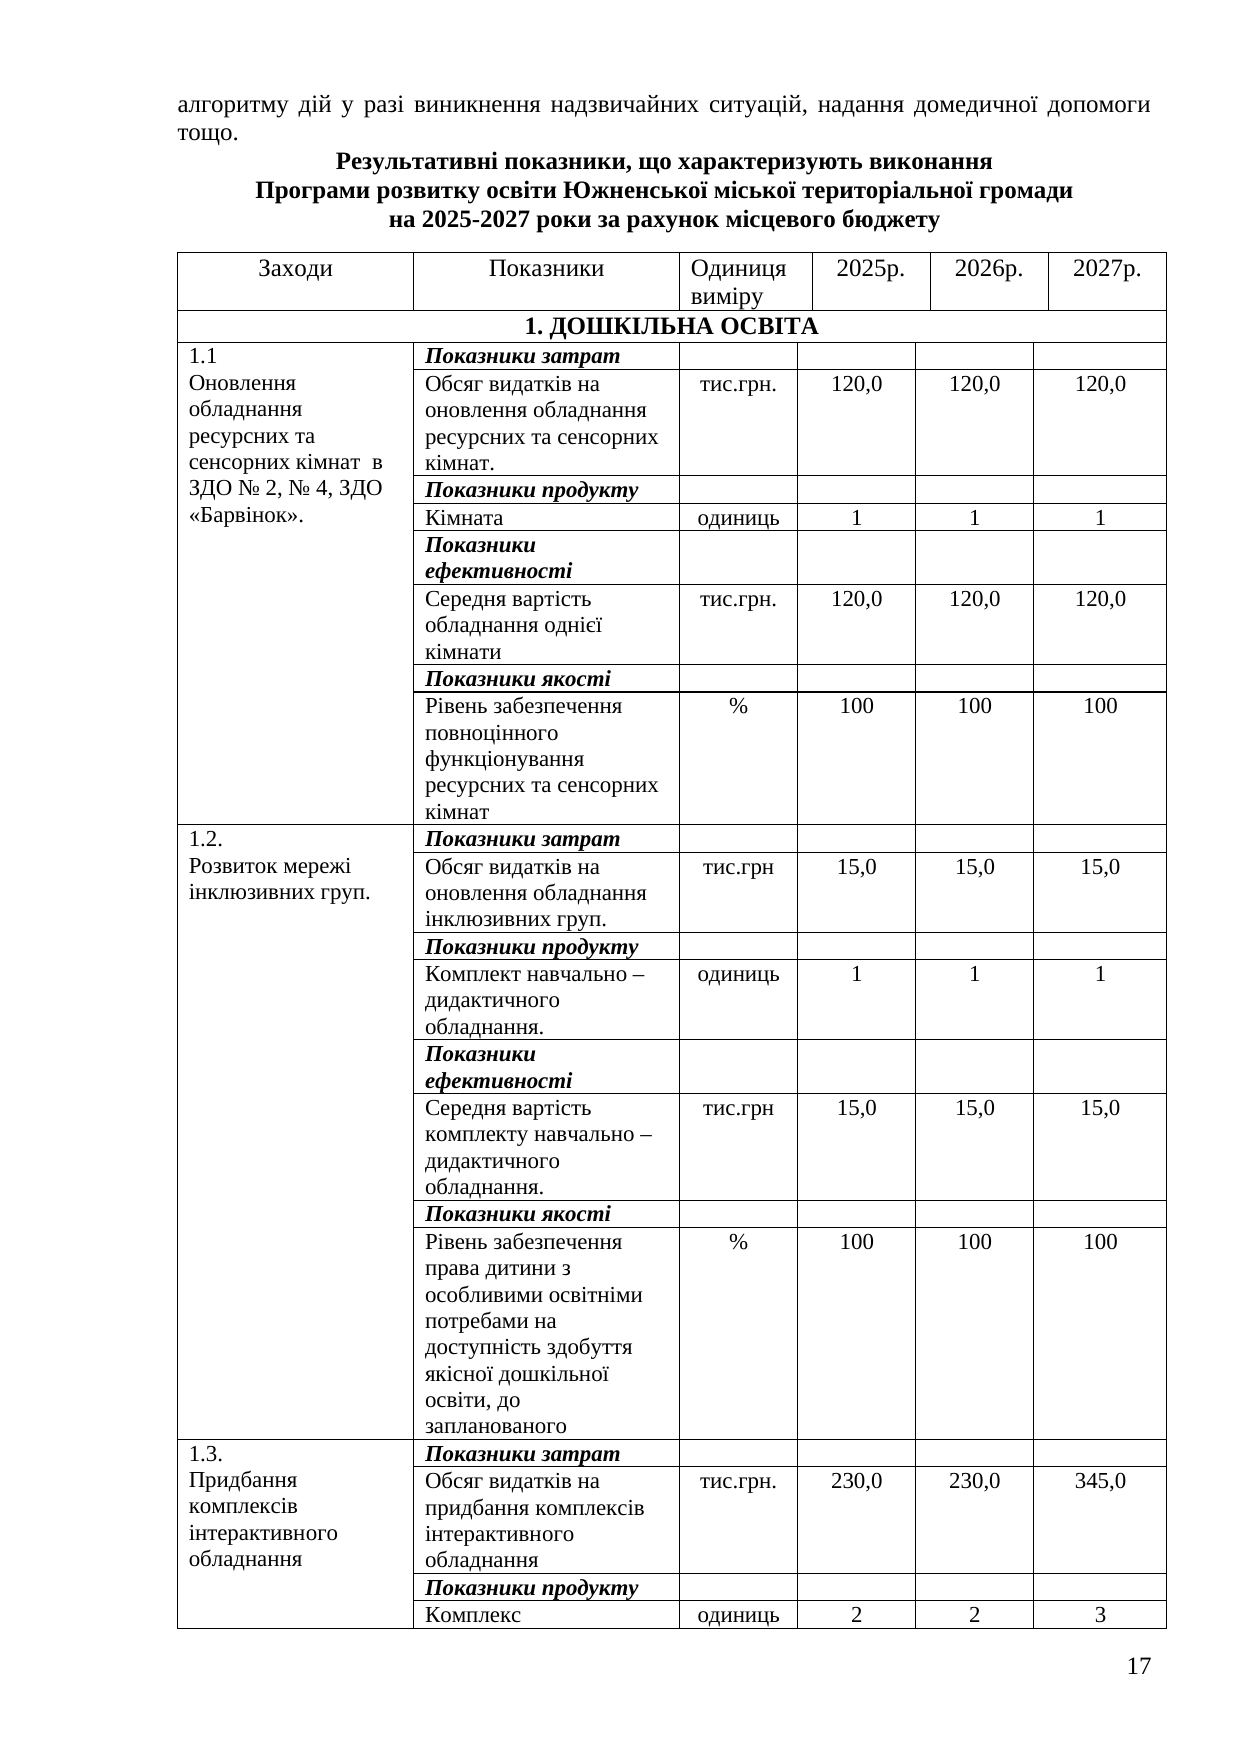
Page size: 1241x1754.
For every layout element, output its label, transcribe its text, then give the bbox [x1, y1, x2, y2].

table_header 2026р. [931, 253, 1048, 310]
table_cell [1034, 531, 1166, 584]
table_cell 100 [798, 693, 915, 824]
table_cell [916, 1440, 1033, 1466]
table_cell Обсяг видатків на оновлення обладнання інклюзивних груп. [414, 853, 679, 932]
table_cell 2 [916, 1601, 1033, 1627]
table_cell Показники продукту [414, 476, 679, 503]
table_cell Обсяг видатків на оновлення обладнання ресурсних та сенсорних кімнат. [414, 370, 679, 475]
table_cell 1 [798, 960, 915, 1039]
table_cell Показники продукту [414, 1574, 679, 1600]
table_cell тис.грн. [680, 585, 797, 664]
table_cell 1.3. Придбання комплексів інтерактивного обладнання [178, 1440, 413, 1627]
table_cell [1034, 1440, 1166, 1466]
table_cell одиниць [680, 504, 797, 530]
table_cell 100 [1034, 693, 1166, 824]
table_cell Показники ефективності [414, 1040, 679, 1093]
table_cell 15,0 [798, 1094, 915, 1199]
table_cell [798, 1440, 915, 1466]
table_cell 1.1 Оновлення обладнання ресурсних та сенсорних кімнат в ЗДО № 2, № 4, ЗДО «Барвінок». [178, 343, 413, 824]
table_cell 1. ДОШКІЛЬНА ОСВІТА [178, 311, 1166, 342]
table_cell [916, 933, 1033, 959]
table_cell [680, 476, 797, 503]
table_cell [798, 825, 915, 852]
table_cell [680, 825, 797, 852]
table_cell [680, 1440, 797, 1466]
table_header Одиниця виміру [680, 253, 812, 310]
table_cell 15,0 [1034, 853, 1166, 932]
text на 2025-2027 роки за рахунок місцевого бюджету [177, 204, 1152, 232]
table_cell [680, 531, 797, 584]
table_header Заходи [178, 253, 413, 310]
table_cell Показники якості [414, 1201, 679, 1227]
table_cell 15,0 [1034, 1094, 1166, 1199]
table_cell Середня вартість обладнання однієї кімнати [414, 585, 679, 664]
table_cell тис.грн [680, 1094, 797, 1199]
table_cell [1034, 665, 1166, 691]
table_cell [680, 1201, 797, 1227]
table_cell 230,0 [798, 1467, 915, 1573]
table_cell [798, 1201, 915, 1227]
table_header Показники [414, 253, 679, 310]
table_cell тис.грн. [680, 370, 797, 475]
table_cell 1 [916, 960, 1033, 1039]
table_cell 120,0 [798, 370, 915, 475]
table_cell [916, 531, 1033, 584]
table_cell Показники ефективності [414, 531, 679, 584]
table_cell [1034, 343, 1166, 369]
table_cell % [680, 693, 797, 824]
table_cell 100 [1034, 1228, 1166, 1439]
table_cell тис.грн. [680, 1467, 797, 1573]
table_header 2025р. [813, 253, 930, 310]
table_cell [680, 933, 797, 959]
table_cell Комплект навчально – дидактичного обладнання. [414, 960, 679, 1039]
table_cell [798, 343, 915, 369]
text Результативні показники, що характеризують виконання [177, 146, 1152, 175]
table_cell [798, 665, 915, 691]
table_cell одиниць [680, 1601, 797, 1627]
table_cell [1034, 476, 1166, 503]
table_cell 3 [1034, 1601, 1166, 1627]
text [177, 89, 1152, 146]
table_cell [916, 665, 1033, 691]
table_cell Рівень забезпечення права дитини з особливими освітніми потребами на доступність здобуття якісної дошкільної освіти, до запланованого [414, 1228, 679, 1439]
table_cell [680, 665, 797, 691]
text Програми розвитку освіти Южненської міської територіальної громади [177, 175, 1152, 204]
table_cell 15,0 [916, 853, 1033, 932]
table_cell 120,0 [798, 585, 915, 664]
table_cell [1034, 933, 1166, 959]
table_cell [916, 1574, 1033, 1600]
table_cell [1034, 1201, 1166, 1227]
table_cell [798, 1574, 915, 1600]
table_cell [916, 825, 1033, 852]
table_cell 100 [916, 1228, 1033, 1439]
table_cell Показники затрат [414, 343, 679, 369]
table_cell Обсяг видатків на придбання комплексів інтерактивного обладнання [414, 1467, 679, 1573]
table_cell 15,0 [798, 853, 915, 932]
table_cell [1034, 825, 1166, 852]
table_cell 120,0 [916, 370, 1033, 475]
table_cell Рівень забезпечення повноцінного функціонування ресурсних та сенсорних кімнат [414, 693, 679, 824]
table_cell [916, 1040, 1033, 1093]
table_cell [916, 476, 1033, 503]
table_cell [798, 1040, 915, 1093]
table_cell Показники продукту [414, 933, 679, 959]
table_cell 15,0 [916, 1094, 1033, 1199]
table_cell 230,0 [916, 1467, 1033, 1573]
table_cell % [680, 1228, 797, 1439]
table_cell 1 [1034, 960, 1166, 1039]
table_cell [916, 343, 1033, 369]
table_cell Показники затрат [414, 1440, 679, 1466]
table_cell 120,0 [916, 585, 1033, 664]
table_cell Кімната [414, 504, 679, 530]
table_cell 100 [798, 1228, 915, 1439]
table_cell 1.2. Розвиток мережі інклюзивних груп. [178, 825, 413, 1439]
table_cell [414, 1601, 679, 1627]
table_cell Середня вартість комплекту навчально – дидактичного обладнання. [414, 1094, 679, 1199]
table_cell 100 [916, 693, 1033, 824]
table_cell 1 [798, 504, 915, 530]
table_cell [798, 476, 915, 503]
table_cell тис.грн [680, 853, 797, 932]
table_cell [1034, 1574, 1166, 1600]
table_cell [916, 1201, 1033, 1227]
table_cell одиниць [680, 960, 797, 1039]
table_cell [1034, 1040, 1166, 1093]
table_cell 345,0 [1034, 1467, 1166, 1573]
table_cell [798, 531, 915, 584]
table_cell [680, 1040, 797, 1093]
table_cell 1 [916, 504, 1033, 530]
table_header 2027р. [1049, 253, 1166, 310]
table_cell 120,0 [1034, 370, 1166, 475]
table_cell 2 [798, 1601, 915, 1627]
table_cell 120,0 [1034, 585, 1166, 664]
table_cell Показники якості [414, 665, 679, 691]
table_cell [680, 343, 797, 369]
table_cell 1 [1034, 504, 1166, 530]
table_cell Показники затрат [414, 825, 679, 852]
table_cell [798, 933, 915, 959]
table_cell [680, 1574, 797, 1600]
